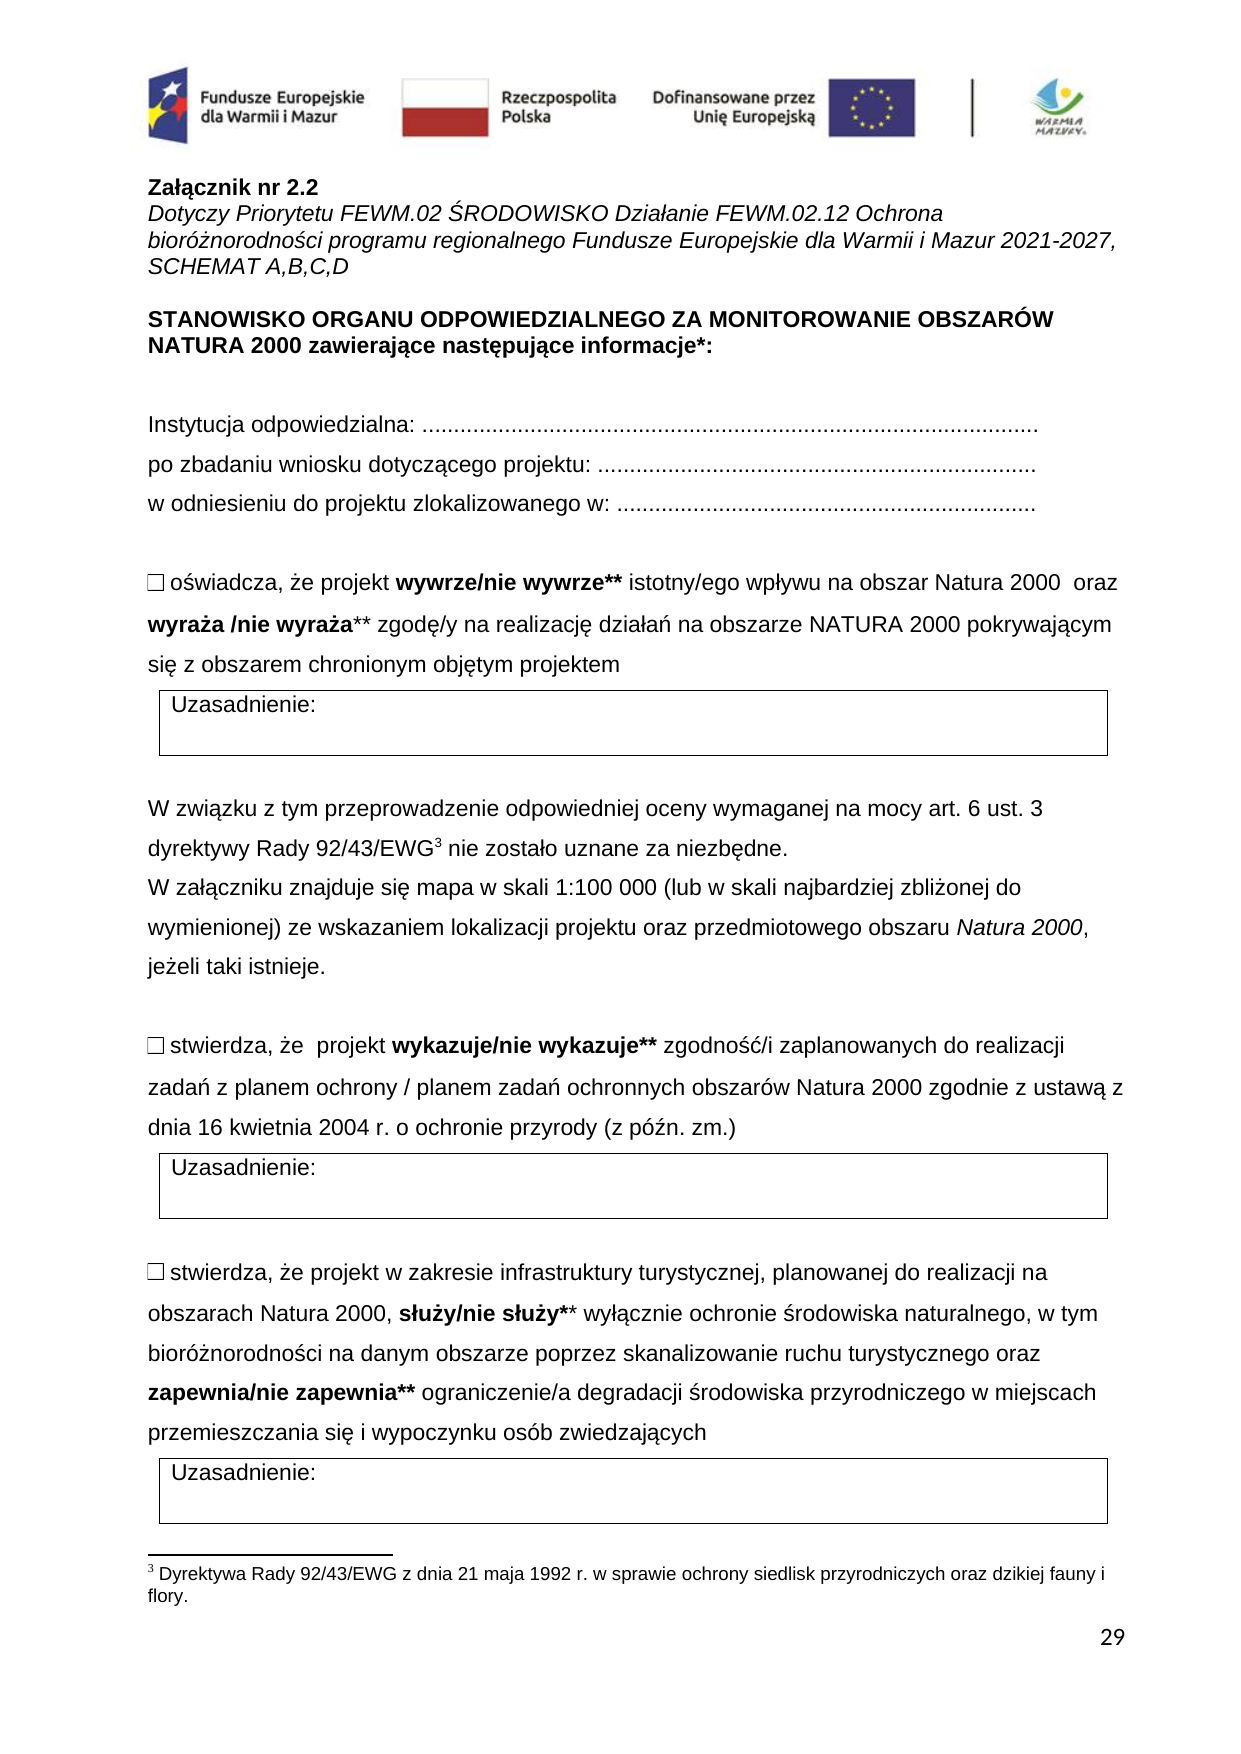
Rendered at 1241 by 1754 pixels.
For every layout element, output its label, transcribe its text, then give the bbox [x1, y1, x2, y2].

text stwierdza, że projekt wykazuje/nie wykazuje** zgodność/i zaplanowanych do realizacji zadań z planem ochrony / planem zadań ochronnych obszarów Natura 2000 zgodnie z ustawą z dnia 16 kwietnia 2004 r. o ochronie przyrody (z późn. zm.) [148, 1032, 1125, 1140]
table_header Uzasadnienie: [160, 691, 1107, 755]
picture [147, 574, 164, 591]
text W załączniku znajduje się mapa w skali 1:100 000 (lub w skali najbardziej zbliżonej do wymienionej) ze wskazaniem lokalizacji projektu oraz przedmiotowego obszaru Natura 2000, jeżeli taki istnieje. [148, 874, 1125, 980]
text W związku z tym przeprowadzenie odpowiedniej oceny wymaganej na mocy art. 6 ust. 3 dyrektywy Rady 92/43/EWG nie zostało uznane za niezbędne. [148, 795, 1125, 861]
text Instytucja odpowiedzialna: ................................................................................................. [148, 411, 1125, 438]
picture [147, 1263, 164, 1280]
text po zbadaniu wniosku dotyczącego projektu: ..................................................................... [148, 451, 1125, 477]
picture [147, 1037, 164, 1054]
picture [130, 48, 1102, 158]
table_header Uzasadnienie: [160, 1459, 1107, 1523]
text oświadcza, że projekt wywrze/nie wywrze** istotny/ego wpływu na obszar Natura 2000 oraz wyraża /nie wyraża** zgodę/y na realizację działań na obszarze NATURA 2000 pokrywającym się z obszarem chronionym objętym projektem [148, 569, 1125, 677]
text Załącznik nr 2.2 [148, 174, 1125, 200]
text w odniesieniu do projektu zlokalizowanego w: .................................................................. [148, 490, 1125, 517]
text STANOWISKO ORGANU ODPOWIEDZIALNEGO ZA MONITOROWANIE OBSZARÓW NATURA 2000 zawierające następujące informacje*: [148, 306, 1125, 358]
text Dotyczy Priorytetu FEWM.02 ŚRODOWISKO Działanie FEWM.02.12 Ochrona bioróżnorodności programu regionalnego Fundusze Europejskie dla Warmii i Mazur 2021-2027, SCHEMAT A,B,C,D [148, 200, 1125, 279]
table_header Uzasadnienie: [160, 1154, 1107, 1218]
text stwierdza, że projekt w zakresie infrastruktury turystycznej, planowanej do realizacji na obszarach Natura 2000, służy/nie służy** wyłącznie ochronie środowiska naturalnego, w tym bioróżnorodności na danym obszarze poprzez skanalizowanie ruchu turystycznego oraz zapewnia/nie zapewnia** ograniczenie/a degradacji środowiska przyrodniczego w miejscach przemieszczania się i wypoczynku osób zwiedzających [148, 1258, 1125, 1445]
